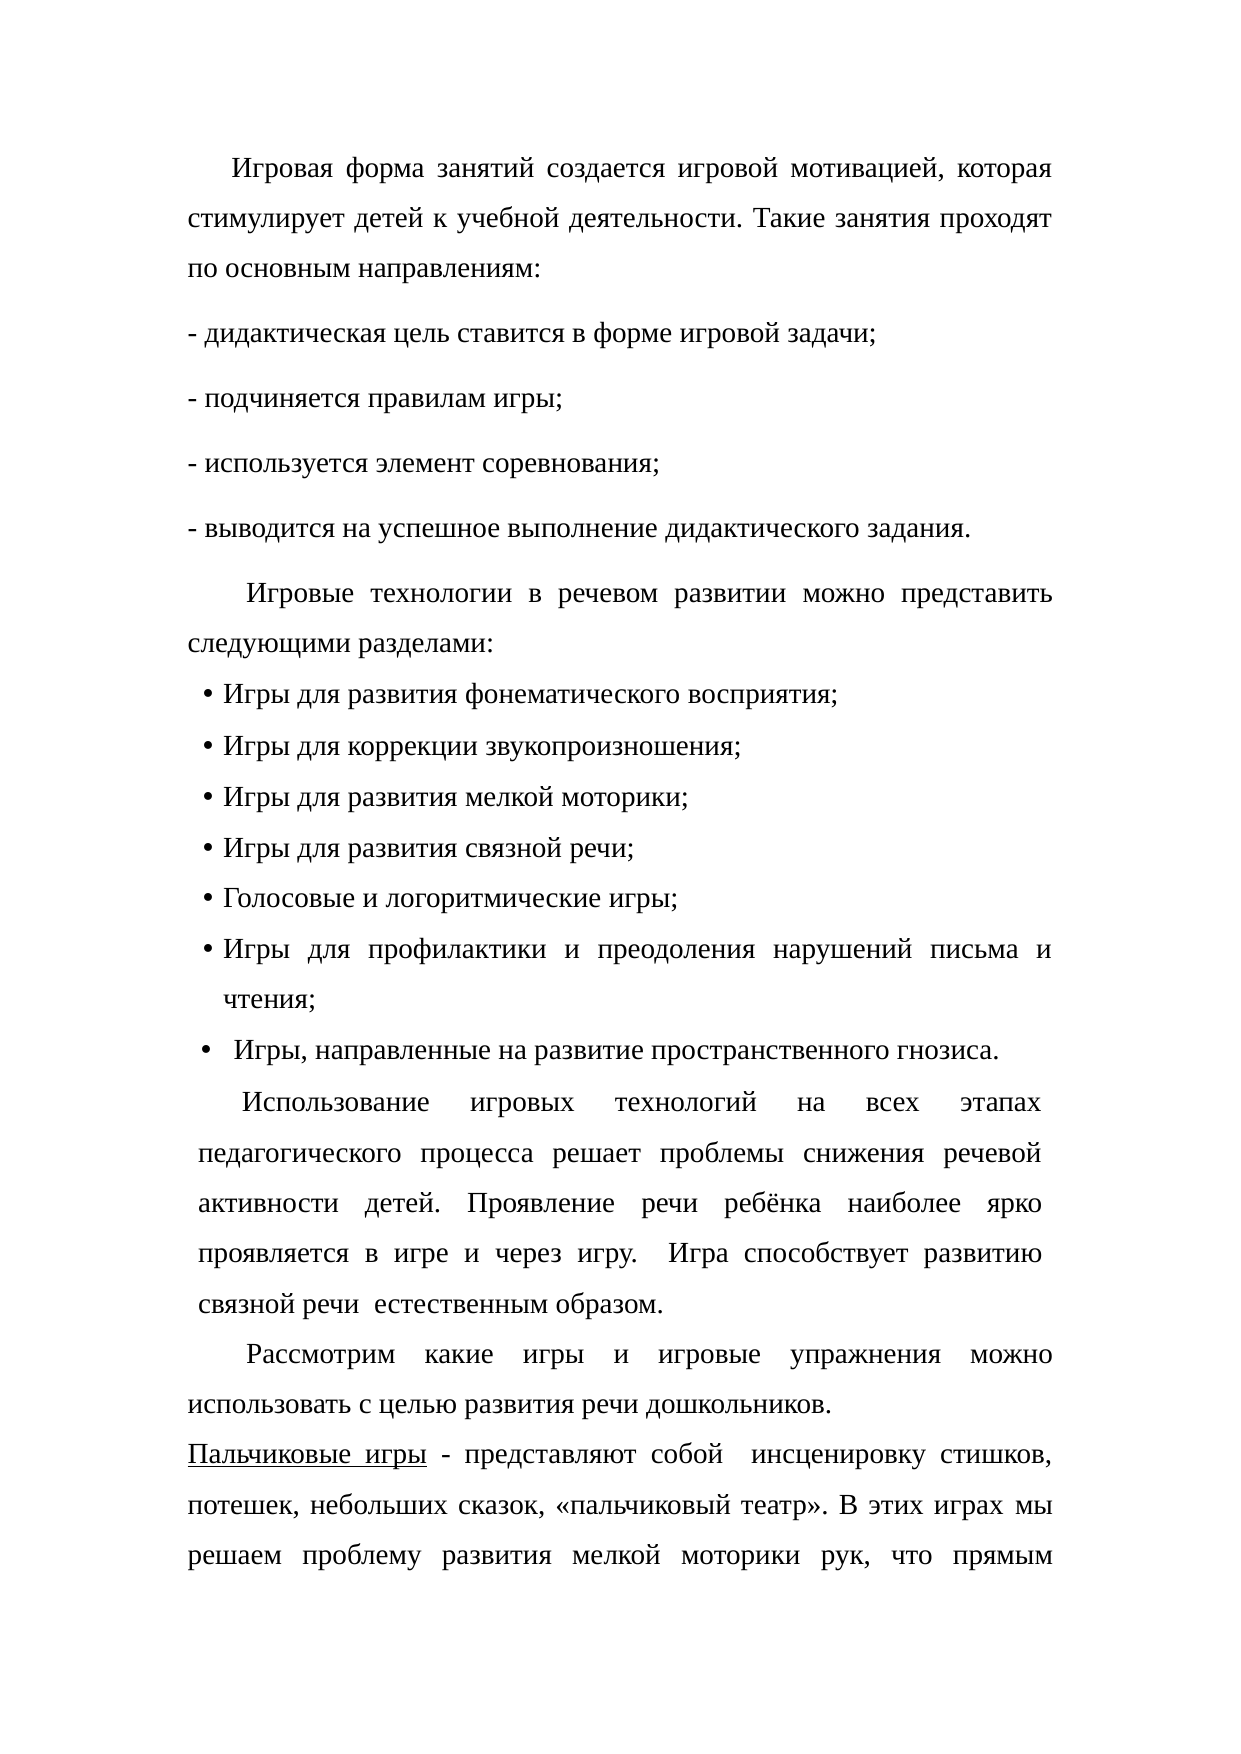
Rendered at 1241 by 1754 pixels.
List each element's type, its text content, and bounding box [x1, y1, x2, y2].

text - выводится на успешное выполнение дидактического задания. [187, 510, 1053, 544]
list Игры для профилактики и преодоления нарушений письма и чтения; [200, 931, 1053, 1015]
list Игры для развития фонематического восприятия; [200, 676, 1053, 709]
list Игры для развития мелкой моторики; [200, 779, 1053, 813]
text - используется элемент соревнования; [187, 445, 1053, 479]
list Голосовые и логоритмические игры; [200, 880, 1053, 914]
text Рассмотрим какие игры и игровые упражнения можно использовать с целью развития речи дошкольников. [187, 1336, 1053, 1420]
text - подчиняется правилам игры; [187, 380, 1053, 414]
list Игры, направленные на развитие пространственного гнозиса. [198, 1032, 1042, 1066]
list Игры для коррекции звукопроизношения; [200, 728, 1053, 762]
text Игровая форма занятий создается игровой мотивацией, которая стимулирует детей к учебной деятельности. Такие занятия проходят по основным направлениям: [187, 150, 1053, 284]
list Использование игровых технологий на всех этапах педагогического процесса решает проблемы снижения речевой активности детей. Проявление речи ребёнка наиболее ярко проявляется в игре и через игру. Игра способствует развитию связной речи естественным образом. [198, 1084, 1042, 1319]
text - дидактическая цель ставится в форме игровой задачи; [187, 316, 1053, 349]
list Игры для развития связной речи; [200, 830, 1053, 863]
text Игровые технологии в речевом развитии можно представить следующими разделами: [187, 575, 1053, 659]
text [187, 1437, 1053, 1571]
